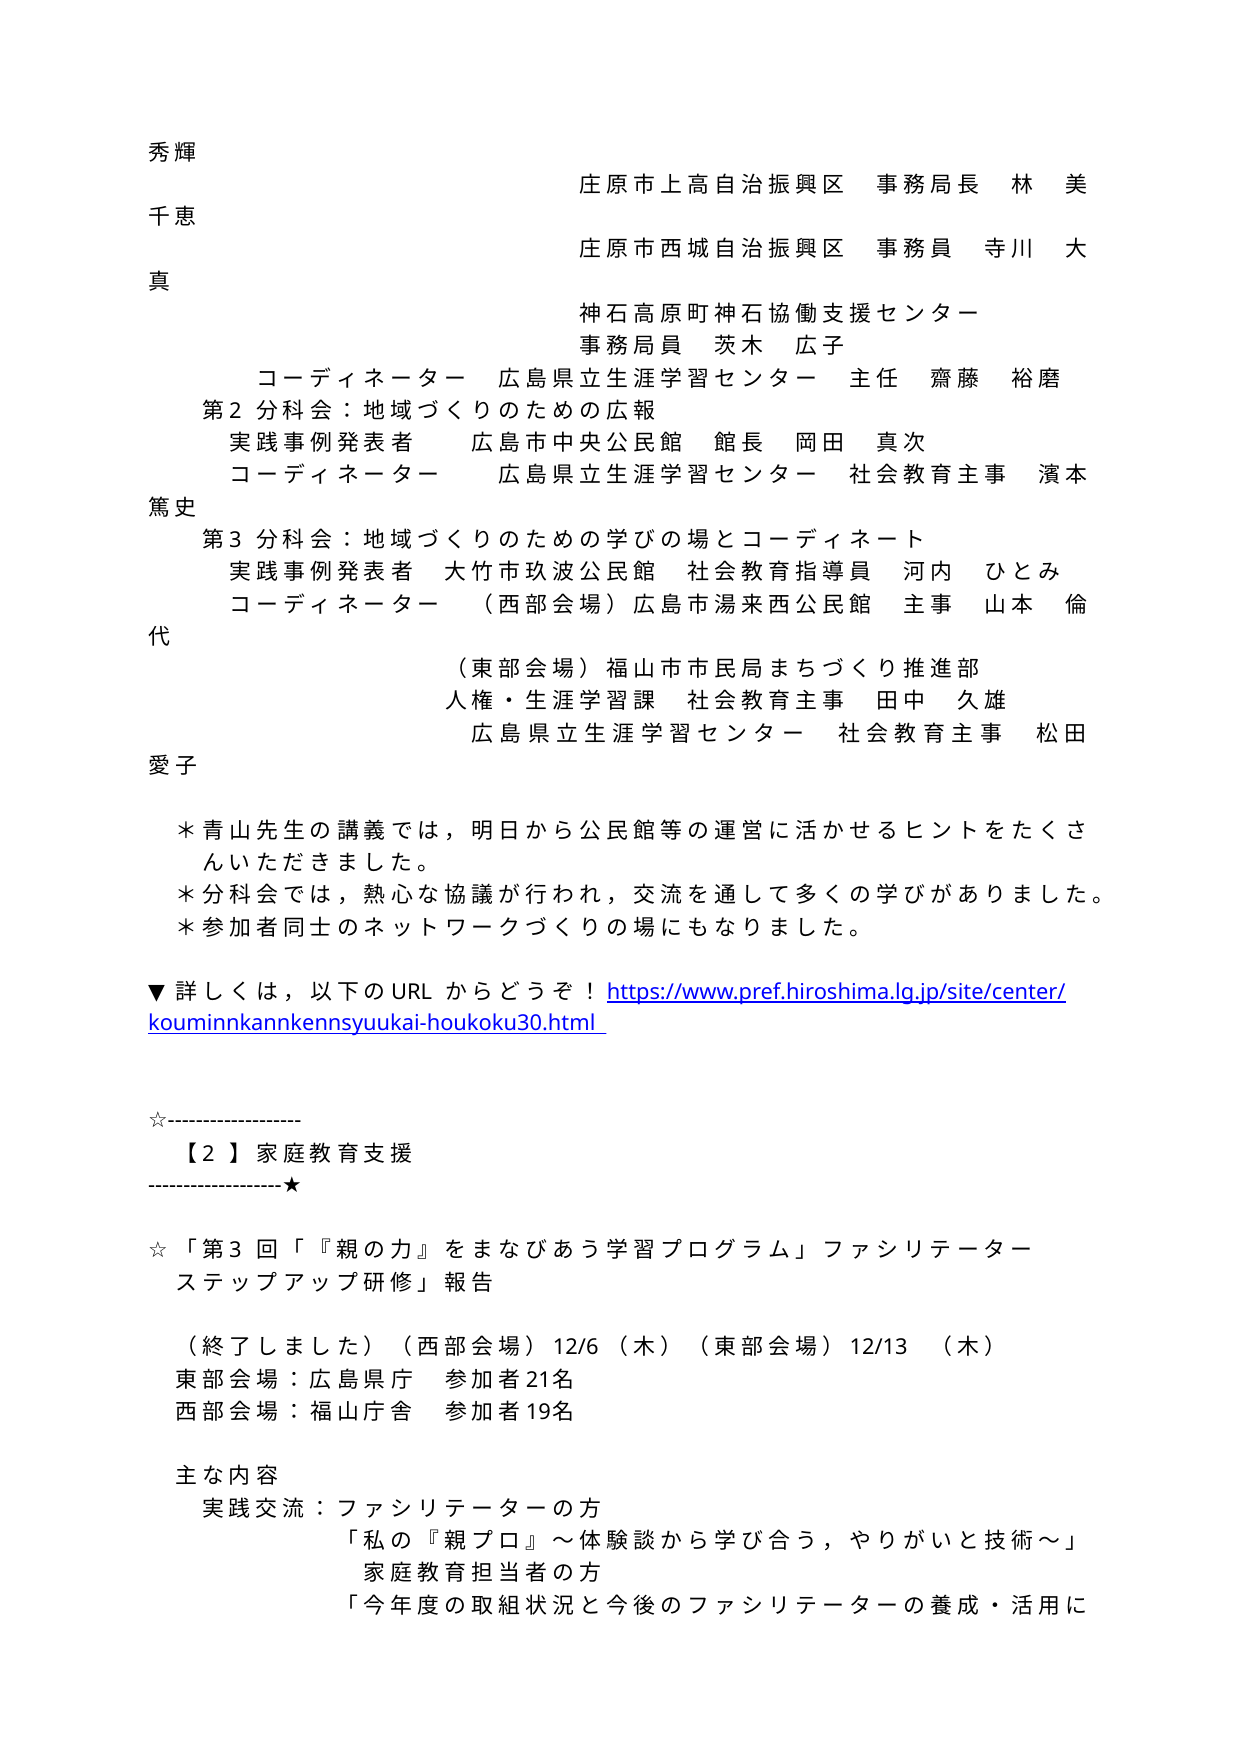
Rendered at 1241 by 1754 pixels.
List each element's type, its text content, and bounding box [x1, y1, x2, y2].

text 人権・生涯学習課 社会教育主事 田中 久雄 [148, 683, 1092, 716]
text （東部会場）福山市市民局まちづくり推進部 [148, 651, 1092, 683]
text 【2】家庭教育支援 [148, 1135, 1092, 1168]
text コーディネーター （西部会場）広島市湯来西公民館 主事 山本 倫代 [148, 586, 1092, 651]
text コーディネーター 広島県立生涯学習センター 社会教育主事 濱本 篤史 [148, 457, 1092, 522]
text ＊青山先生の講義では，明日から公民館等の運営に活かせるヒントをたくさんいただきました。 [175, 812, 1092, 877]
text 「私の『親プロ』～体験談から学び合う，やりがいと技術～」 [148, 1523, 1092, 1555]
text 実践交流：ファシリテーターの方 [148, 1491, 1092, 1523]
text 主な内容 [148, 1458, 1092, 1491]
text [148, 1587, 1092, 1620]
text 広島県立生涯学習センター 社会教育主事 松田 愛子 [148, 716, 1092, 780]
text 事務局員 茨木 広子 [148, 328, 1092, 360]
text 第3分科会：地域づくりのための学びの場とコーディネート [148, 522, 1092, 554]
text コーディネーター 広島県立生涯学習センター 主任 齋藤 裕磨 [148, 360, 1092, 393]
text ☆「第3回「『親の力』をまなびあう学習プログラム」ファシリテーター [148, 1232, 1092, 1264]
text -------------------★ [148, 1168, 1092, 1200]
text 家庭教育担当者の方 [148, 1555, 1092, 1587]
text ▼詳しくは，以下のURLからどうぞ！https://www.pref.hiroshima.lg.jp/site/center/kouminnkannkennsyuukai-houkoku30.html [148, 974, 1092, 1038]
text 実践事例発表者 大竹市玖波公民館 社会教育指導員 河内 ひとみ [148, 554, 1092, 586]
text ステップアップ研修」報告 [148, 1264, 1092, 1297]
text 東部会場：広島県庁 参加者21名 [148, 1361, 1092, 1394]
text 実践事例発表者 広島市中央公民館 館長 岡田 真次 [148, 425, 1092, 457]
text （終了しました）（西部会場）12/6（木）（東部会場）12/13（木） [148, 1329, 1092, 1361]
text 庄原市上高自治振興区 事務局長 林 美千恵 [148, 167, 1092, 231]
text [148, 134, 1092, 167]
text ＊参加者同士のネットワークづくりの場にもなりました。 [148, 909, 1092, 942]
text 神石高原町神石協働支援センター [148, 296, 1092, 328]
text 第2分科会：地域づくりのための広報 [148, 393, 1092, 425]
text ＊分科会では，熱心な協議が行われ，交流を通して多くの学びがありました。 [175, 877, 1092, 909]
text ☆------------------- [148, 1103, 1092, 1135]
text 西部会場：福山庁舎 参加者19名 [148, 1394, 1092, 1426]
text 庄原市西城自治振興区 事務員 寺川 大真 [148, 231, 1092, 296]
